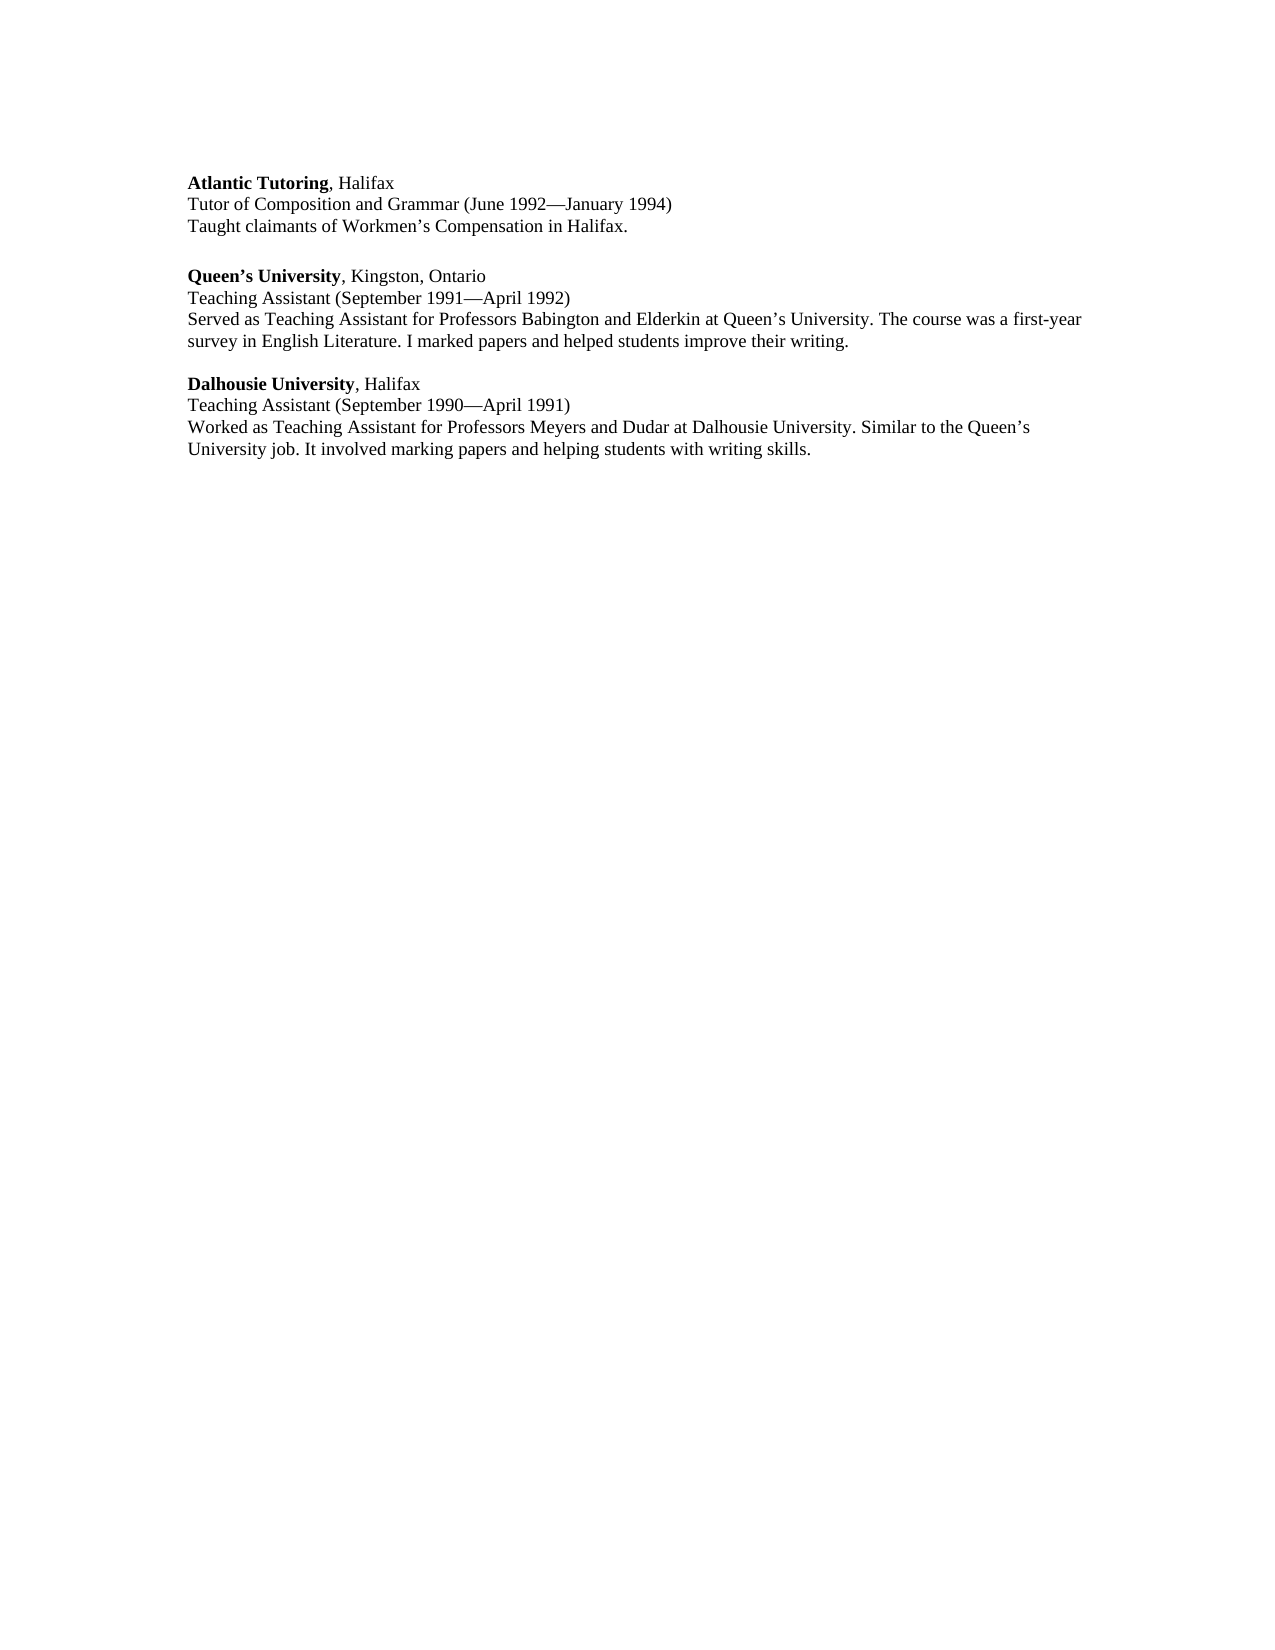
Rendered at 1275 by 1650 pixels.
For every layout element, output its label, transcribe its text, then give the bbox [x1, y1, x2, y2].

text Taught claimants of Workmen’s Compensation in Halifax. [187, 215, 1087, 265]
text Worked as Teaching Assistant for Professors Meyers and Dudar at Dalhousie University. Similar to the Queen’s University job. It involved marking papers and helping students with writing skills. [187, 416, 1087, 459]
text Atlantic Tutoring, [187, 172, 1087, 193]
text Queen’s University, Kingston, Ontario [187, 265, 1087, 287]
text , [187, 373, 1087, 394]
text Teaching Assistant (September 1990—April 1991) [187, 394, 1087, 416]
text Teaching Assistant (September 1991—April 1992) [187, 287, 1087, 308]
text Tutor of Composition and Grammar (June 1992—January 1994) [187, 193, 1087, 215]
text Served as Teaching Assistant for Professors Babington and Elderkin at Queen’s University. The course was a first-year survey in English Literature. I marked papers and helped students improve their writing. [187, 308, 1087, 351]
